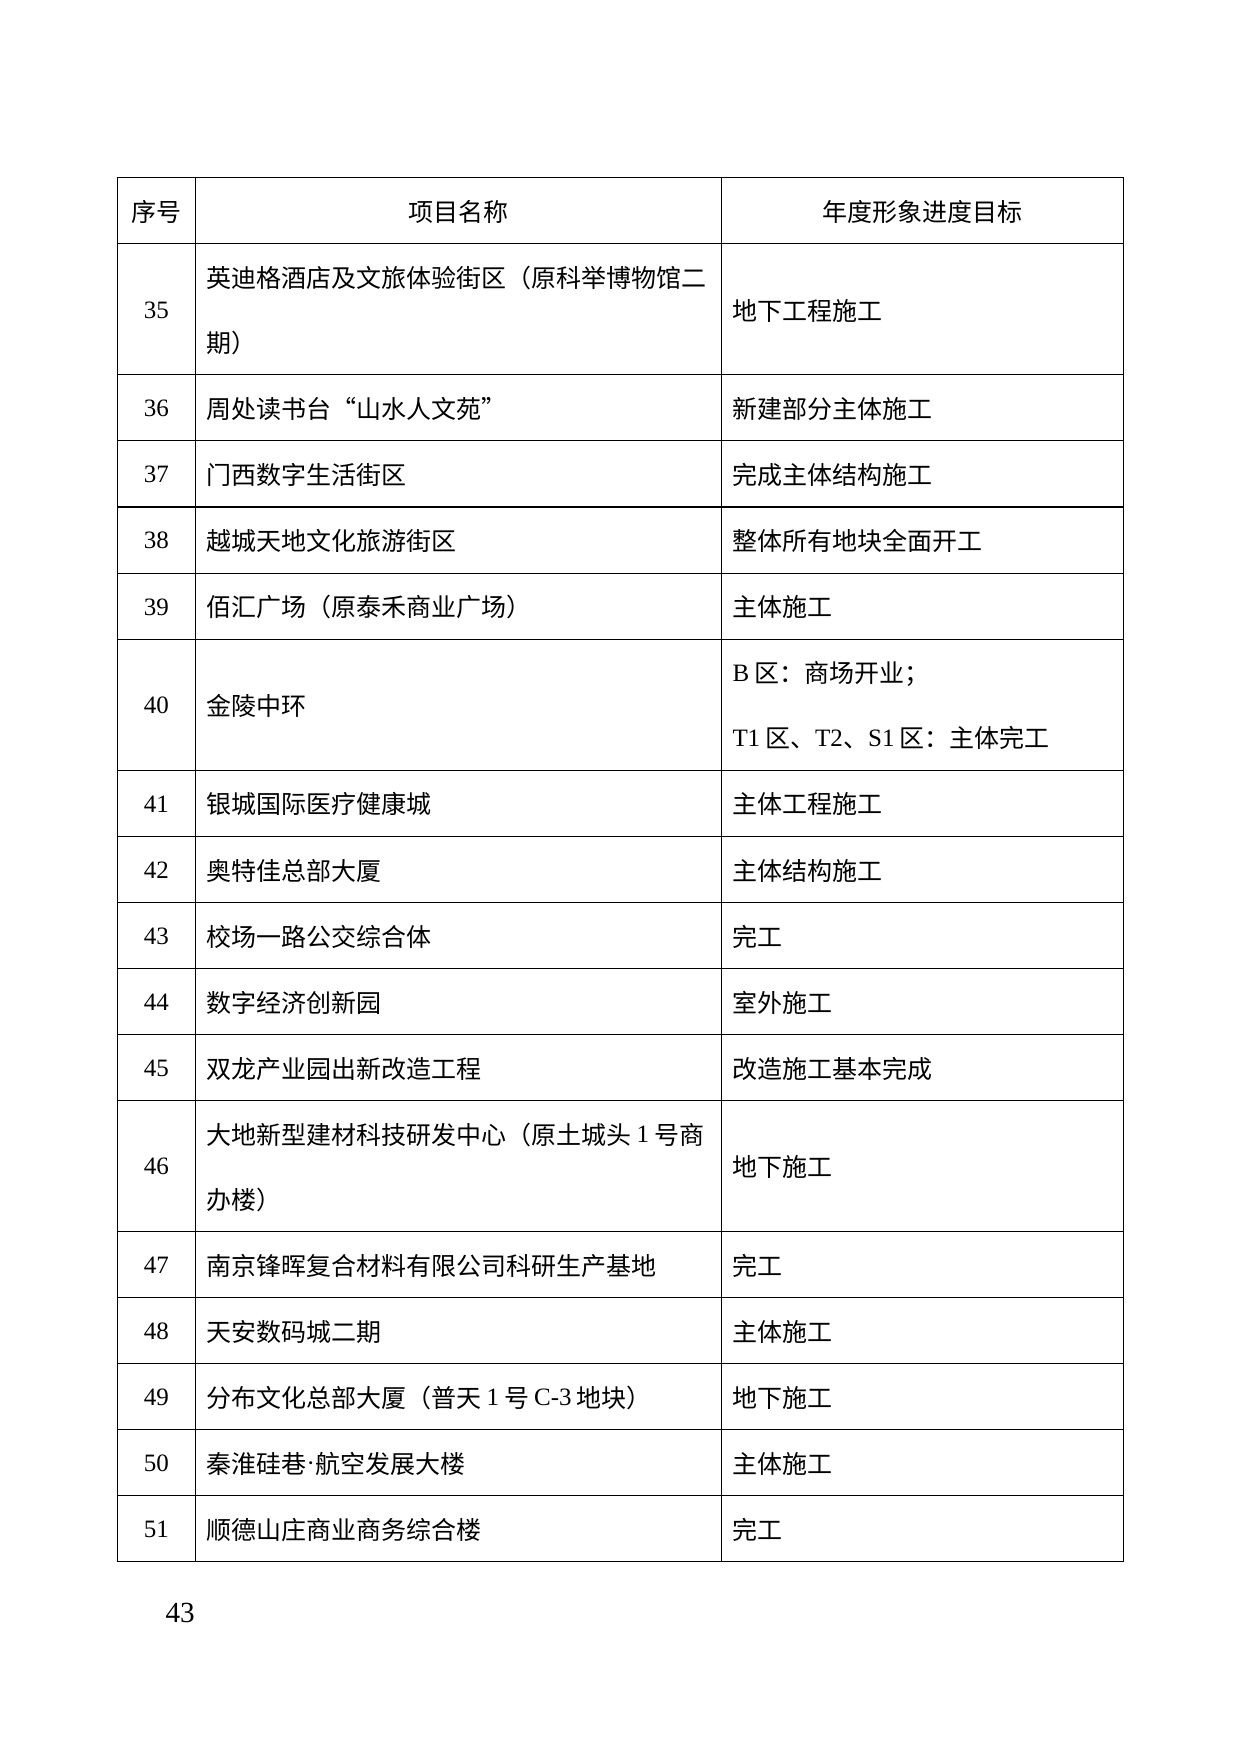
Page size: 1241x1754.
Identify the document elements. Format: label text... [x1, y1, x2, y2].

table_cell 地下施工 [722, 1364, 1123, 1429]
table_cell 39 [118, 574, 195, 638]
table_cell 36 [118, 375, 195, 440]
table_cell 地下工程施工 [722, 244, 1123, 374]
table_cell 49 [118, 1364, 195, 1429]
table_cell 主体结构施工 [722, 837, 1123, 902]
table_cell 37 [118, 441, 195, 506]
table_cell 51 [118, 1496, 195, 1561]
table_cell 南京锋晖复合材料有限公司科研生产基地 [196, 1232, 721, 1297]
table_cell 完工 [722, 903, 1123, 968]
table_header 年度形象进度目标 [722, 178, 1123, 243]
table_cell 室外施工 [722, 969, 1123, 1034]
table_cell 43 [118, 903, 195, 968]
table_cell 整体所有地块全面开工 [722, 508, 1123, 572]
table_cell 主体施工 [722, 574, 1123, 638]
table_cell 38 [118, 508, 195, 572]
table_cell 双龙产业园出新改造工程 [196, 1035, 721, 1100]
table_cell B区：商场开业； T1区、T2、S1区：主体完工 [722, 640, 1123, 769]
table_cell 英迪格酒店及文旅体验街区（原科举博物馆二期） [196, 244, 721, 374]
table_cell 完成主体结构施工 [722, 441, 1123, 506]
table_cell 奥特佳总部大厦 [196, 837, 721, 902]
table_cell 地下施工 [722, 1101, 1123, 1231]
table_cell 秦淮硅巷·航空发展大楼 [196, 1430, 721, 1495]
table_cell 大地新型建材科技研发中心（原土城头1号商办楼） [196, 1101, 721, 1231]
table_cell 校场一路公交综合体 [196, 903, 721, 968]
table_cell 42 [118, 837, 195, 902]
table_cell 金陵中环 [196, 640, 721, 769]
table_cell 新建部分主体施工 [722, 375, 1123, 440]
table_cell 天安数码城二期 [196, 1298, 721, 1363]
table_cell 47 [118, 1232, 195, 1297]
table_cell 44 [118, 969, 195, 1034]
table_cell 主体施工 [722, 1298, 1123, 1363]
table_cell 佰汇广场（原泰禾商业广场） [196, 574, 721, 638]
table_cell 完工 [722, 1232, 1123, 1297]
table_cell 分布文化总部大厦（普天1号C-3地块） [196, 1364, 721, 1429]
table_cell 周处读书台“山水人文苑” [196, 375, 721, 440]
table_cell 40 [118, 640, 195, 769]
table_cell 门西数字生活街区 [196, 441, 721, 506]
table_cell 48 [118, 1298, 195, 1363]
table_cell 41 [118, 771, 195, 836]
table_cell 主体工程施工 [722, 771, 1123, 836]
table_cell 主体施工 [722, 1430, 1123, 1495]
table_cell 数字经济创新园 [196, 969, 721, 1034]
table_cell 改造施工基本完成 [722, 1035, 1123, 1100]
table_cell 35 [118, 244, 195, 374]
table_cell 越城天地文化旅游街区 [196, 508, 721, 572]
table_cell 50 [118, 1430, 195, 1495]
table_cell 46 [118, 1101, 195, 1231]
table_cell 银城国际医疗健康城 [196, 771, 721, 836]
table_cell 45 [118, 1035, 195, 1100]
table_cell 完工 [722, 1496, 1123, 1561]
table_header 序号 [118, 178, 195, 243]
table_header 项目名称 [196, 178, 721, 243]
table_cell 顺德山庄商业商务综合楼 [196, 1496, 721, 1561]
